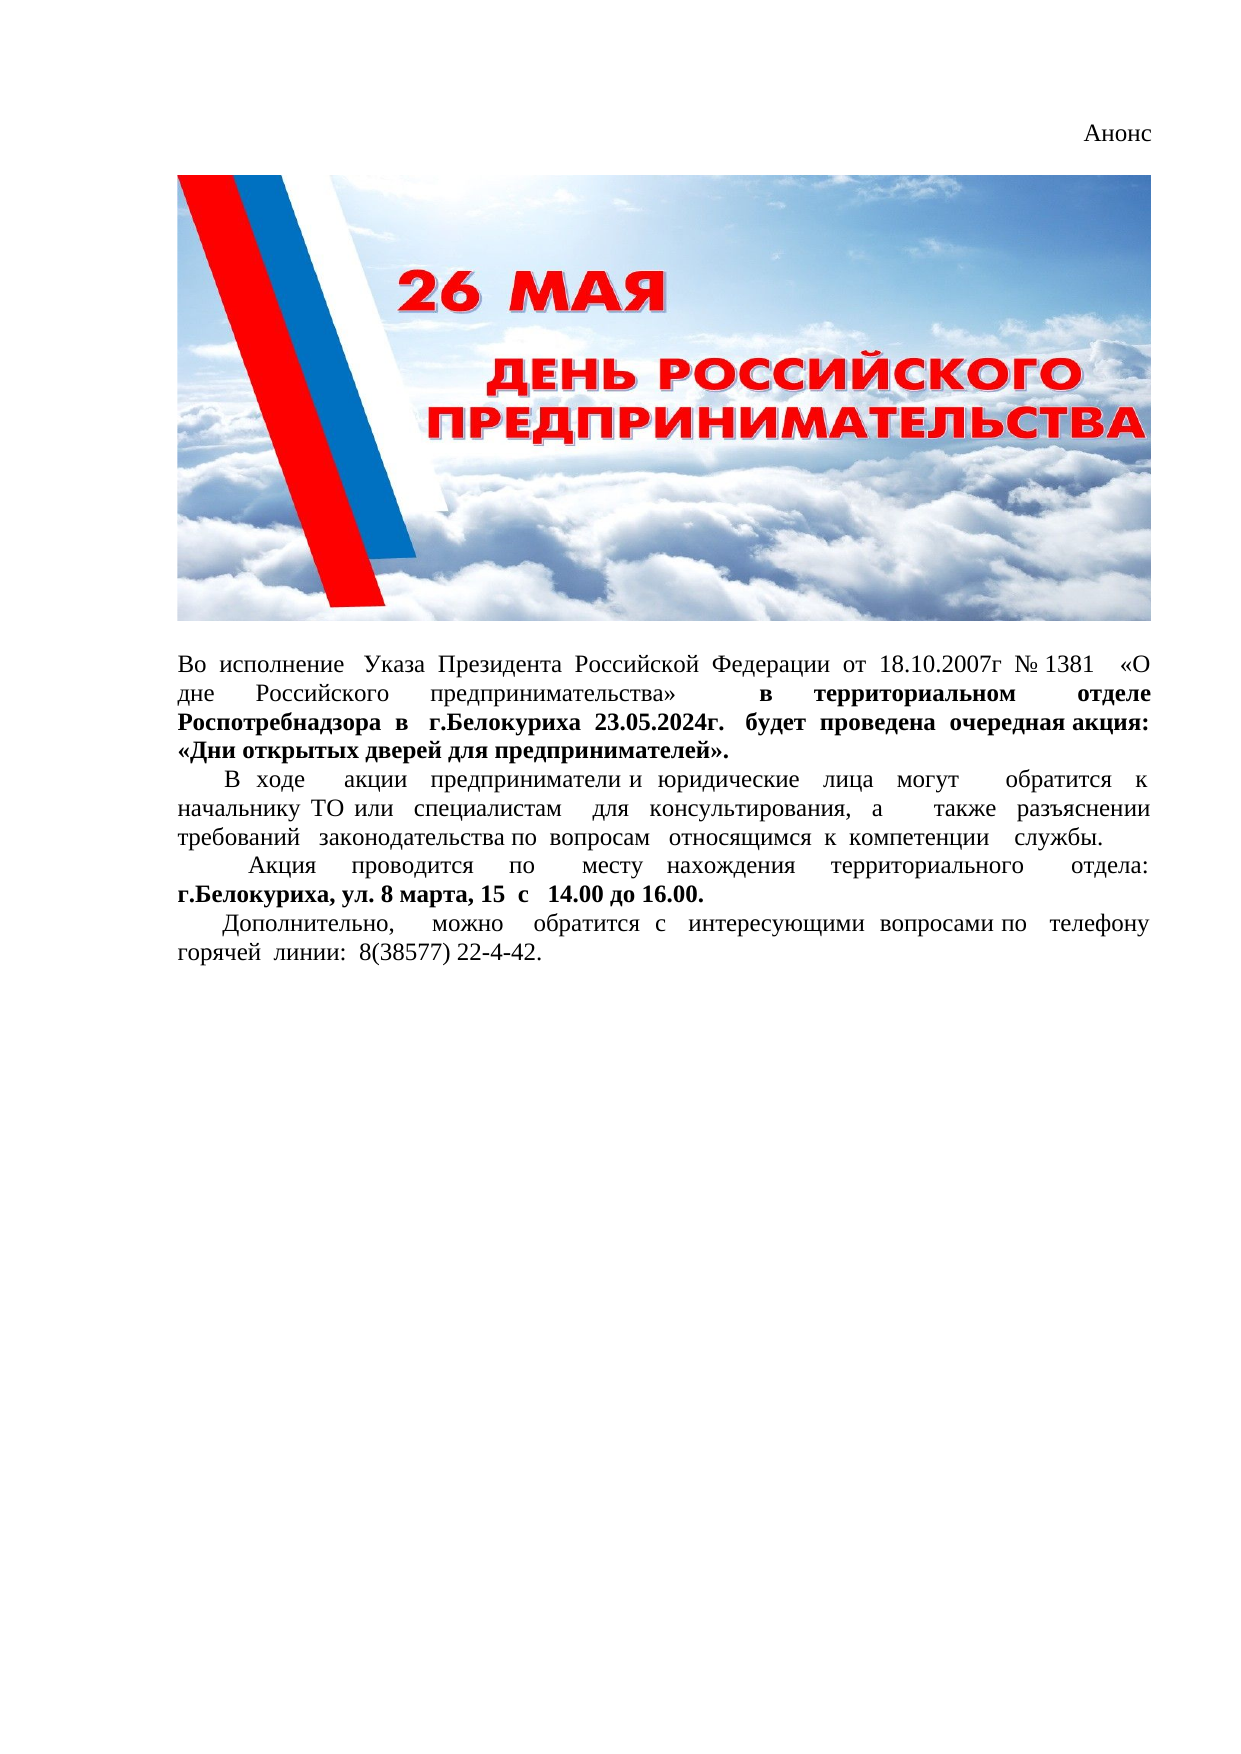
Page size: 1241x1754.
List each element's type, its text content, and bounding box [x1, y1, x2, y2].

text В ходе акции предприниматели и юридические лица могут обратится к начальнику ТО или специалистам для консультирования, а также разъяснении требований законодательства по вопросам относящимся к компетенции службы. [177, 764, 1152, 850]
text Во исполнение Указа Президента Российской Федерации от 18.10.2007г № 1381 «О дне Российского предпринимательства» в территориальном отделе Роспотребнадзора в г.Белокуриха 23.05.2024г. будет проведена очередная акция: «Дни открытых дверей для предпринимателей». [177, 649, 1152, 764]
text Дополнительно, можно обратится с интересующими вопросами по телефону горячей линии: 8(38577) 22-4-42. [177, 908, 1152, 965]
text Анонс [177, 118, 1152, 147]
picture [177, 175, 1151, 621]
text Акция проводится по месту нахождения территориального отдела: г.Белокуриха, ул. 8 марта, 15 с 14.00 до 16.00. [177, 850, 1152, 908]
